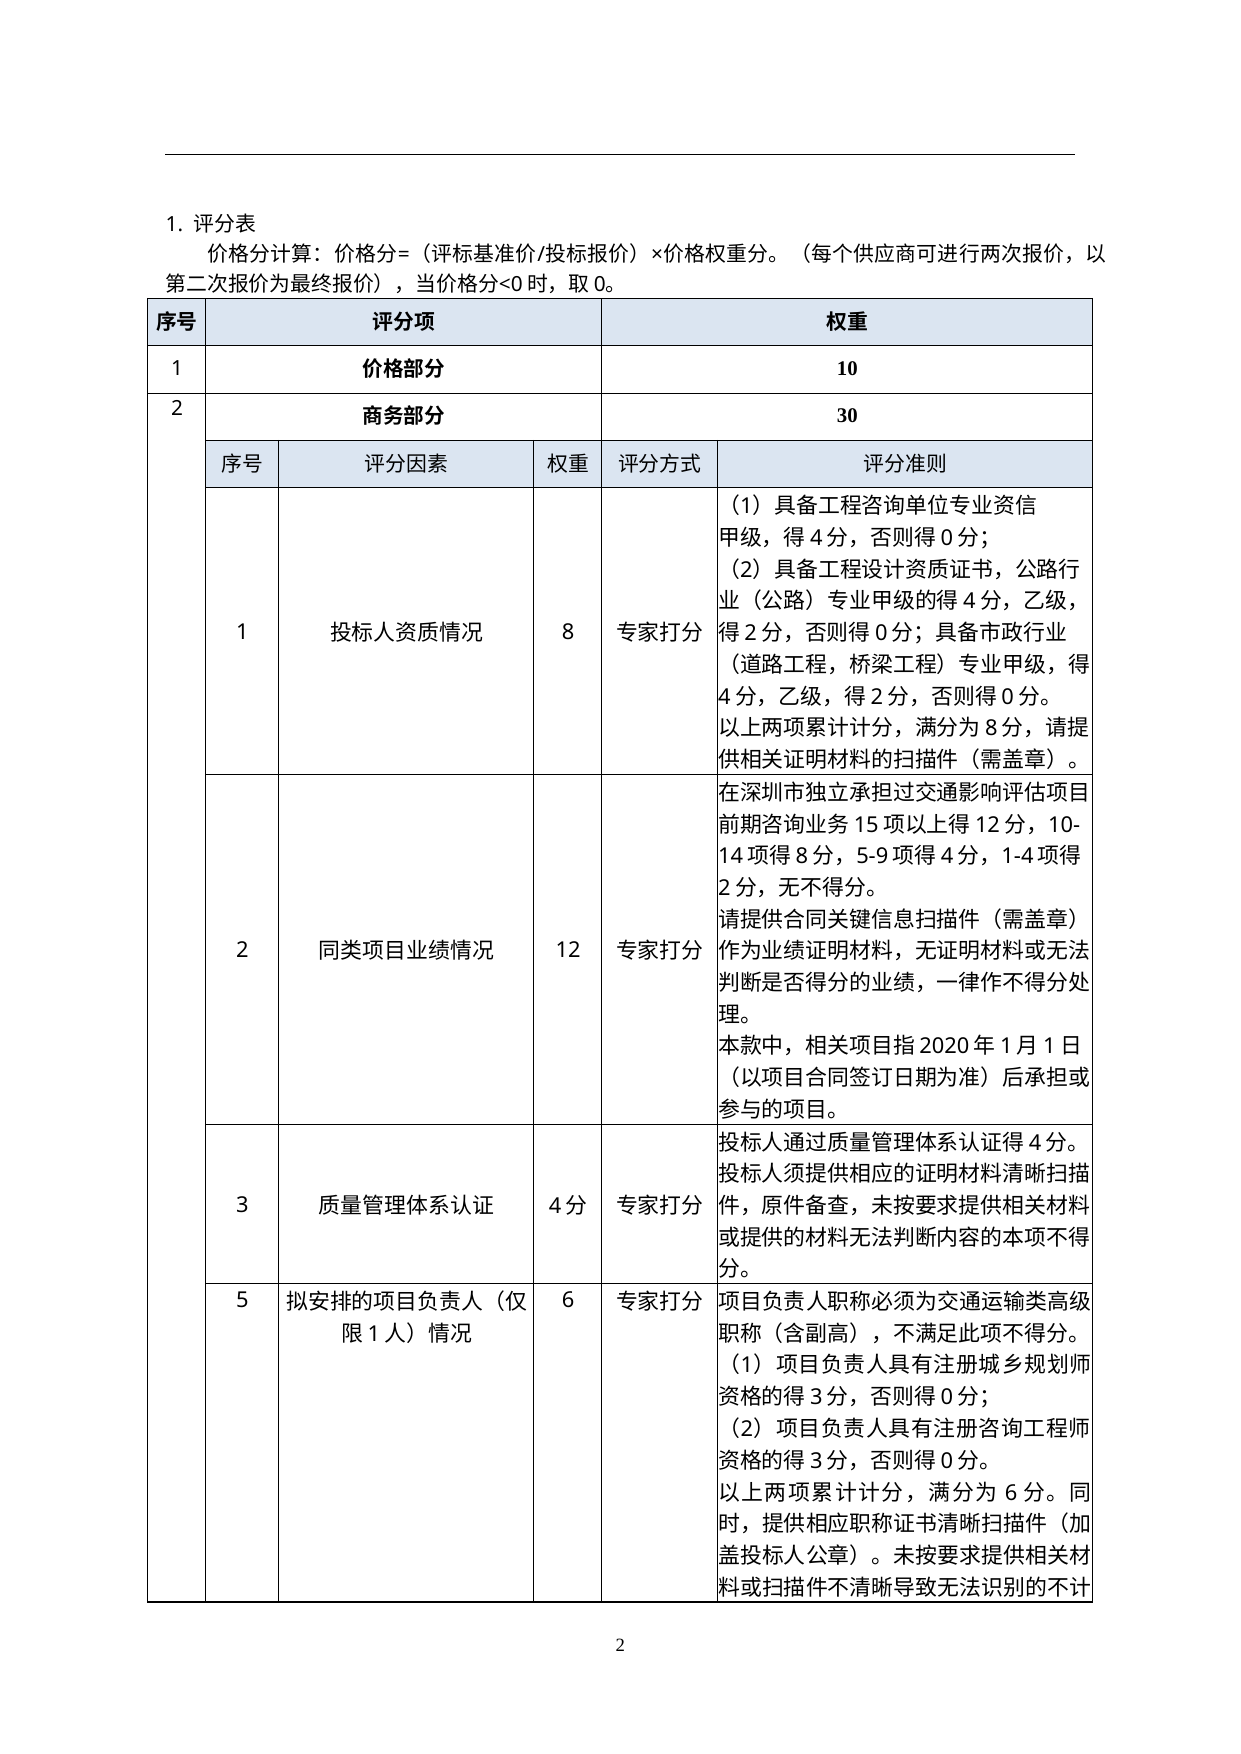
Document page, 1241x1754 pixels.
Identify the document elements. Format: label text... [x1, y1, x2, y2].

table_cell 质量管理体系认证 [279, 1125, 533, 1283]
table_header 序号 [148, 299, 205, 345]
table_cell 评分因素 [279, 441, 533, 487]
table_cell 8 [534, 488, 601, 774]
table_cell 1 [206, 488, 278, 774]
table_cell 3 [206, 1125, 278, 1283]
table_cell 权重 [534, 441, 601, 487]
table_cell 在深圳市独立承担过交通影响评估项目前期咨询业务15项以上得12分，10-14项得8分，5-9项得4分，1-4项得2分，无不得分。 请提供合同关键信息扫描件（需盖章）作为业绩证明材料，无证明材料或无法判断是否得分的业绩，一律作不得分处理。 本款中，相关项目指2020年1月1日（以项目合同签订日期为准）后承担或参与的项目。 [718, 775, 1092, 1124]
table_cell 4分 [534, 1125, 601, 1283]
table_cell 专家打分 [602, 488, 717, 774]
table_cell 12 [534, 775, 601, 1124]
table_cell 序号 [206, 441, 278, 487]
text 价格分计算：价格分=（评标基准价/投标报价）×价格权重分。（每个供应商可进行两次报价，以第二次报价为最终报价），当价格分<0时，取0。 [165, 237, 1108, 298]
text 1. 评分表 [165, 207, 1108, 237]
table_cell 5 [206, 1284, 278, 1601]
table_cell 2 [148, 394, 205, 1601]
table_cell 1 [148, 346, 205, 392]
table_cell 专家打分 [602, 1125, 717, 1283]
table_cell （1）具备工程咨询单位专业资信 甲级，得4分，否则得0分； （2）具备工程设计资质证书，公路行业（公路）专业甲级的得4分，乙级，得2分，否则得0分；具备市政行业（道路工程，桥梁工程）专业甲级，得4分，乙级，得2分，否则得0分。 以上两项累计计分，满分为8分，请提供相关证明材料的扫描件（需盖章）。 [718, 488, 1092, 774]
table_header 评分项 [206, 299, 601, 345]
table_cell 评分准则 [718, 441, 1092, 487]
table_cell 专家打分 [602, 775, 717, 1124]
table_cell 投标人通过质量管理体系认证得4分。投标人须提供相应的证明材料清晰扫描件，原件备查，未按要求提供相关材料或提供的材料无法判断内容的本项不得分。 [718, 1125, 1092, 1283]
table_cell 拟安排的项目负责人（仅限1人）情况 [279, 1284, 533, 1601]
table_cell 评分方式 [602, 441, 717, 487]
table_header 权重 [602, 299, 1092, 345]
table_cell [718, 1284, 1092, 1601]
table_cell 专家打分 [602, 1284, 717, 1601]
table_cell 2 [206, 775, 278, 1124]
table_cell 同类项目业绩情况 [279, 775, 533, 1124]
table_cell 30 [602, 394, 1092, 440]
table_cell 投标人资质情况 [279, 488, 533, 774]
table_cell 商务部分 [206, 394, 601, 440]
table_cell 10 [602, 346, 1092, 392]
table_cell 6 [534, 1284, 601, 1601]
table_cell 价格部分 [206, 346, 601, 392]
